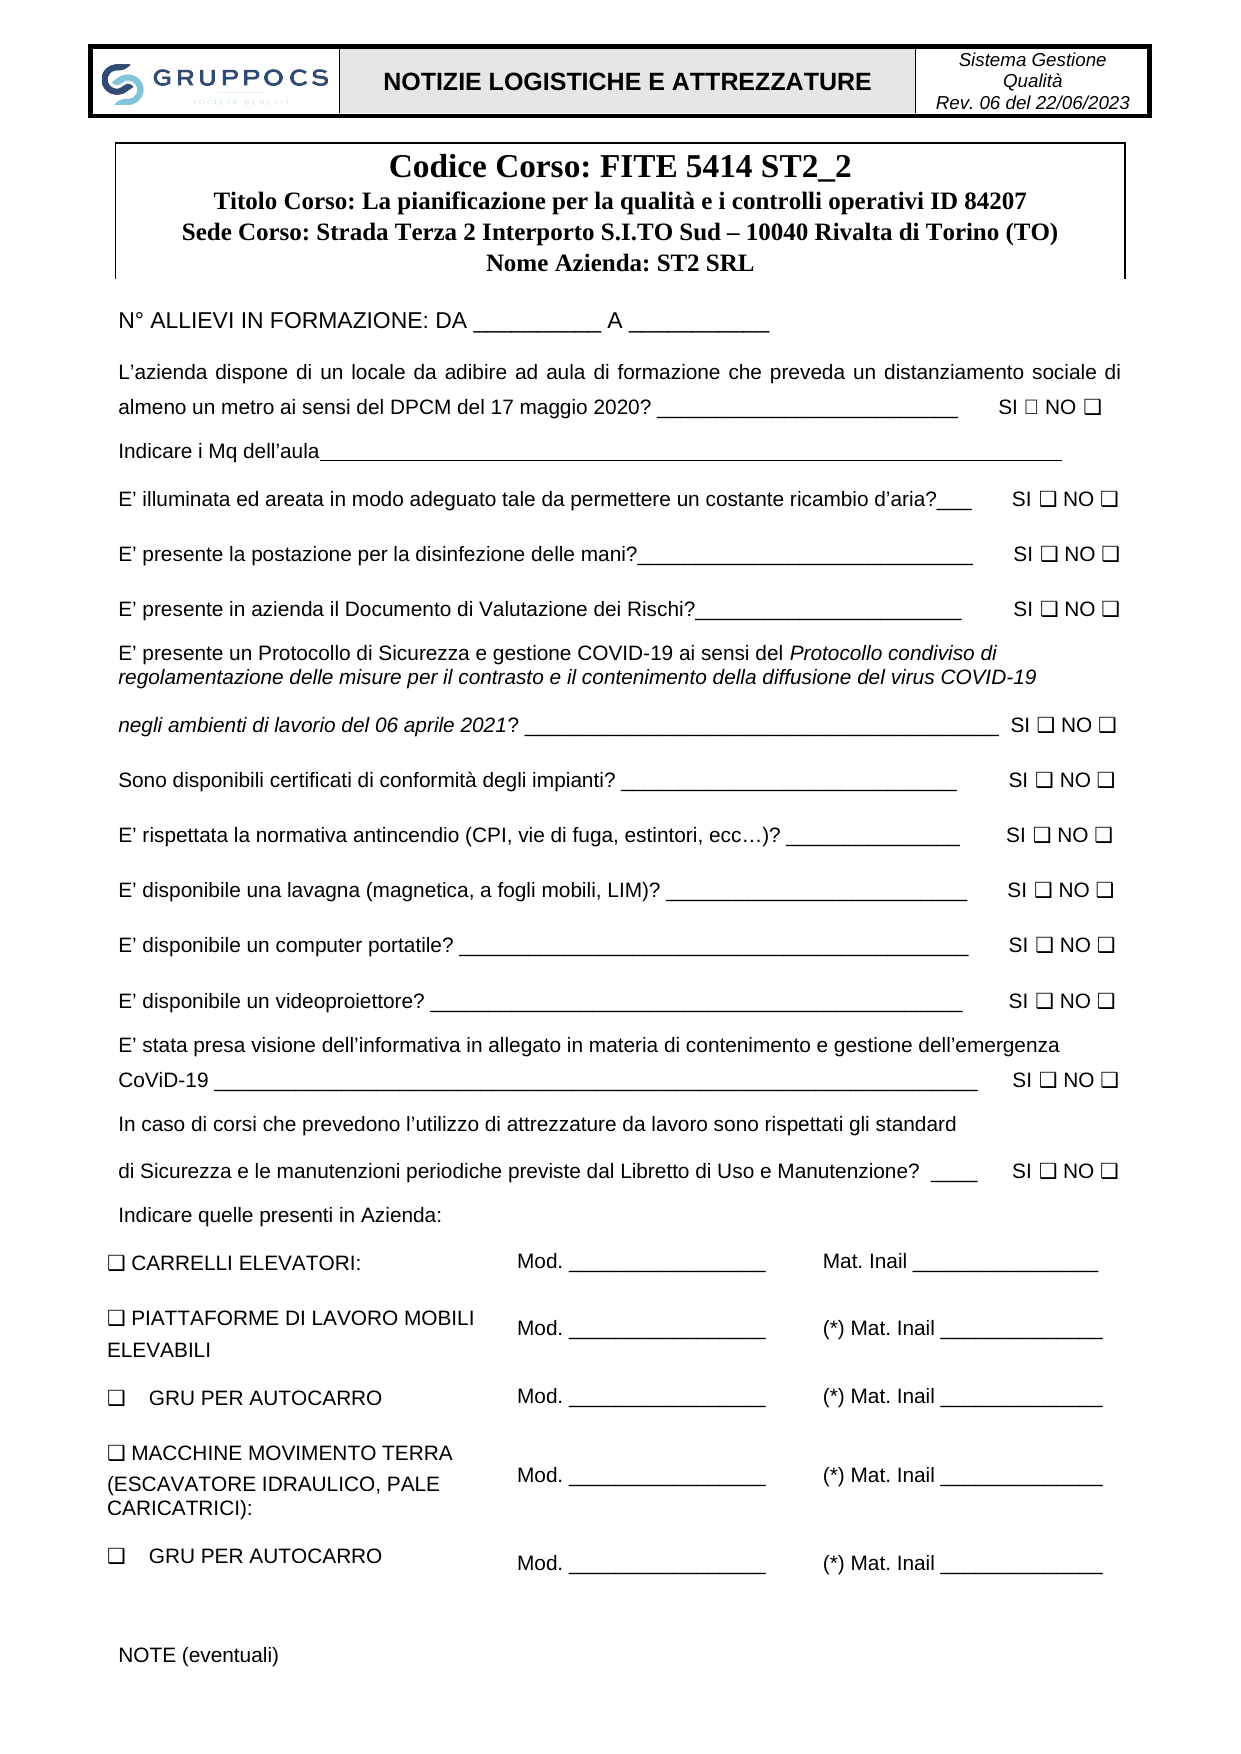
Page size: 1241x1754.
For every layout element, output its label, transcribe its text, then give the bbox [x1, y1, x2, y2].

text E’ presente la postazione per la disinfezione delle mani?_____________________________ SI ❑ NO ❑ [118, 530, 1122, 573]
table_cell Mod. _________________ [506, 1520, 811, 1630]
table_header Mod. _________________ [506, 1227, 811, 1282]
text Indicare quelle presenti in Azienda: [118, 1203, 1122, 1227]
text L’azienda dispone di un locale da adibire ad aula di formazione che preveda un distanziamento sociale di almeno un metro ai sensi del DPCM del 17 maggio 2020? __________________________ SI  NO ❑ [118, 359, 1122, 426]
text E’ rispettata la normativa antincendio (CPI, vie di fuga, estintori, ecc…)? _______________ SI ❑ NO ❑ [118, 812, 1122, 854]
text E’ disponibile una lavagna (magnetica, a fogli mobili, LIM)? __________________________ SI ❑ NO ❑ [118, 867, 1122, 909]
text N° ALLIEVI IN FORMAZIONE: DA __________ A ___________ [118, 307, 1122, 334]
text E’ stata presa visione dell’informativa in allegato in materia di contenimento e gestione dell’emergenza CoViD-19 __________________________________________________________________ SI ❑ NO ❑ [118, 1032, 1122, 1099]
table_cell ❑ PIATTAFORME DI LAVORO MOBILI ELEVABILI [96, 1283, 506, 1362]
text Titolo Corso: La pianificazione per la qualità e i controlli operativi ID 84207 [116, 186, 1124, 217]
table_cell (*) Mat. Inail ______________ [811, 1520, 1117, 1630]
text negli ambienti di lavorio del 06 aprile 2021? _________________________________________ SI ❑ NO ❑ [118, 701, 1122, 744]
table_cell (*) Mat. Inail ______________ [811, 1283, 1117, 1362]
table_cell Mod. _________________ [506, 1417, 811, 1520]
table_cell ❑ MACCHINE MOVIMENTO TERRA (ESCAVATORE IDRAULICO, PALE CARICATRICI): [96, 1417, 506, 1520]
table_cell ❑ GRU PER AUTOCARRO [96, 1362, 506, 1417]
text Indicare i Mq dell’aula [118, 439, 1122, 463]
text E’ presente un Protocollo di Sicurezza e gestione COVID-19 ai sensi del Protocollo condiviso di regolamentazione delle misure per il contrasto e il contenimento della diffusione del virus COVID-19 [118, 641, 1122, 689]
table_cell (*) Mat. Inail ______________ [811, 1362, 1117, 1417]
table_cell Mod. _________________ [506, 1362, 811, 1417]
text E’ illuminata ed areata in modo adeguato tale da permettere un costante ricambio d’aria?___ SI ❑ NO ❑ [118, 475, 1122, 518]
text Codice Corso: FITE 5414 ST2_2 [116, 144, 1124, 186]
text E’ disponibile un videoproiettore? ______________________________________________ SI ❑ NO ❑ [118, 977, 1122, 1020]
table_cell ❑ GRU PER AUTOCARRO [96, 1520, 506, 1630]
text Sono disponibili certificati di conformità degli impianti? _____________________________ SI ❑ NO ❑ [118, 756, 1122, 799]
text di Sicurezza e le manutenzioni periodiche previste dal Libretto di Uso e Manutenzione? ____ SI ❑ NO ❑ [118, 1148, 1122, 1191]
text NOTE (eventuali) [118, 1643, 1122, 1667]
picture [101, 64, 332, 106]
text Sede Corso: Strada Terza 2 Interporto S.I.TO Sud – 10040 Rivalta di Torino (TO) [116, 217, 1124, 248]
table_header ❑ CARRELLI ELEVATORI: [96, 1227, 506, 1282]
text E’ presente in azienda il Documento di Valutazione dei Rischi?_______________________ SI ❑ NO ❑ [118, 586, 1122, 628]
text E’ disponibile un computer portatile? ____________________________________________ SI ❑ NO ❑ [118, 922, 1122, 965]
table_header Mat. Inail ________________ [811, 1227, 1117, 1282]
table_cell (*) Mat. Inail ______________ [811, 1417, 1117, 1520]
text In caso di corsi che prevedono l’utilizzo di attrezzature da lavoro sono rispettati gli standard [118, 1112, 1122, 1136]
text Nome Azienda: ST2 SRL [116, 248, 1124, 279]
table_cell Mod. _________________ [506, 1283, 811, 1362]
